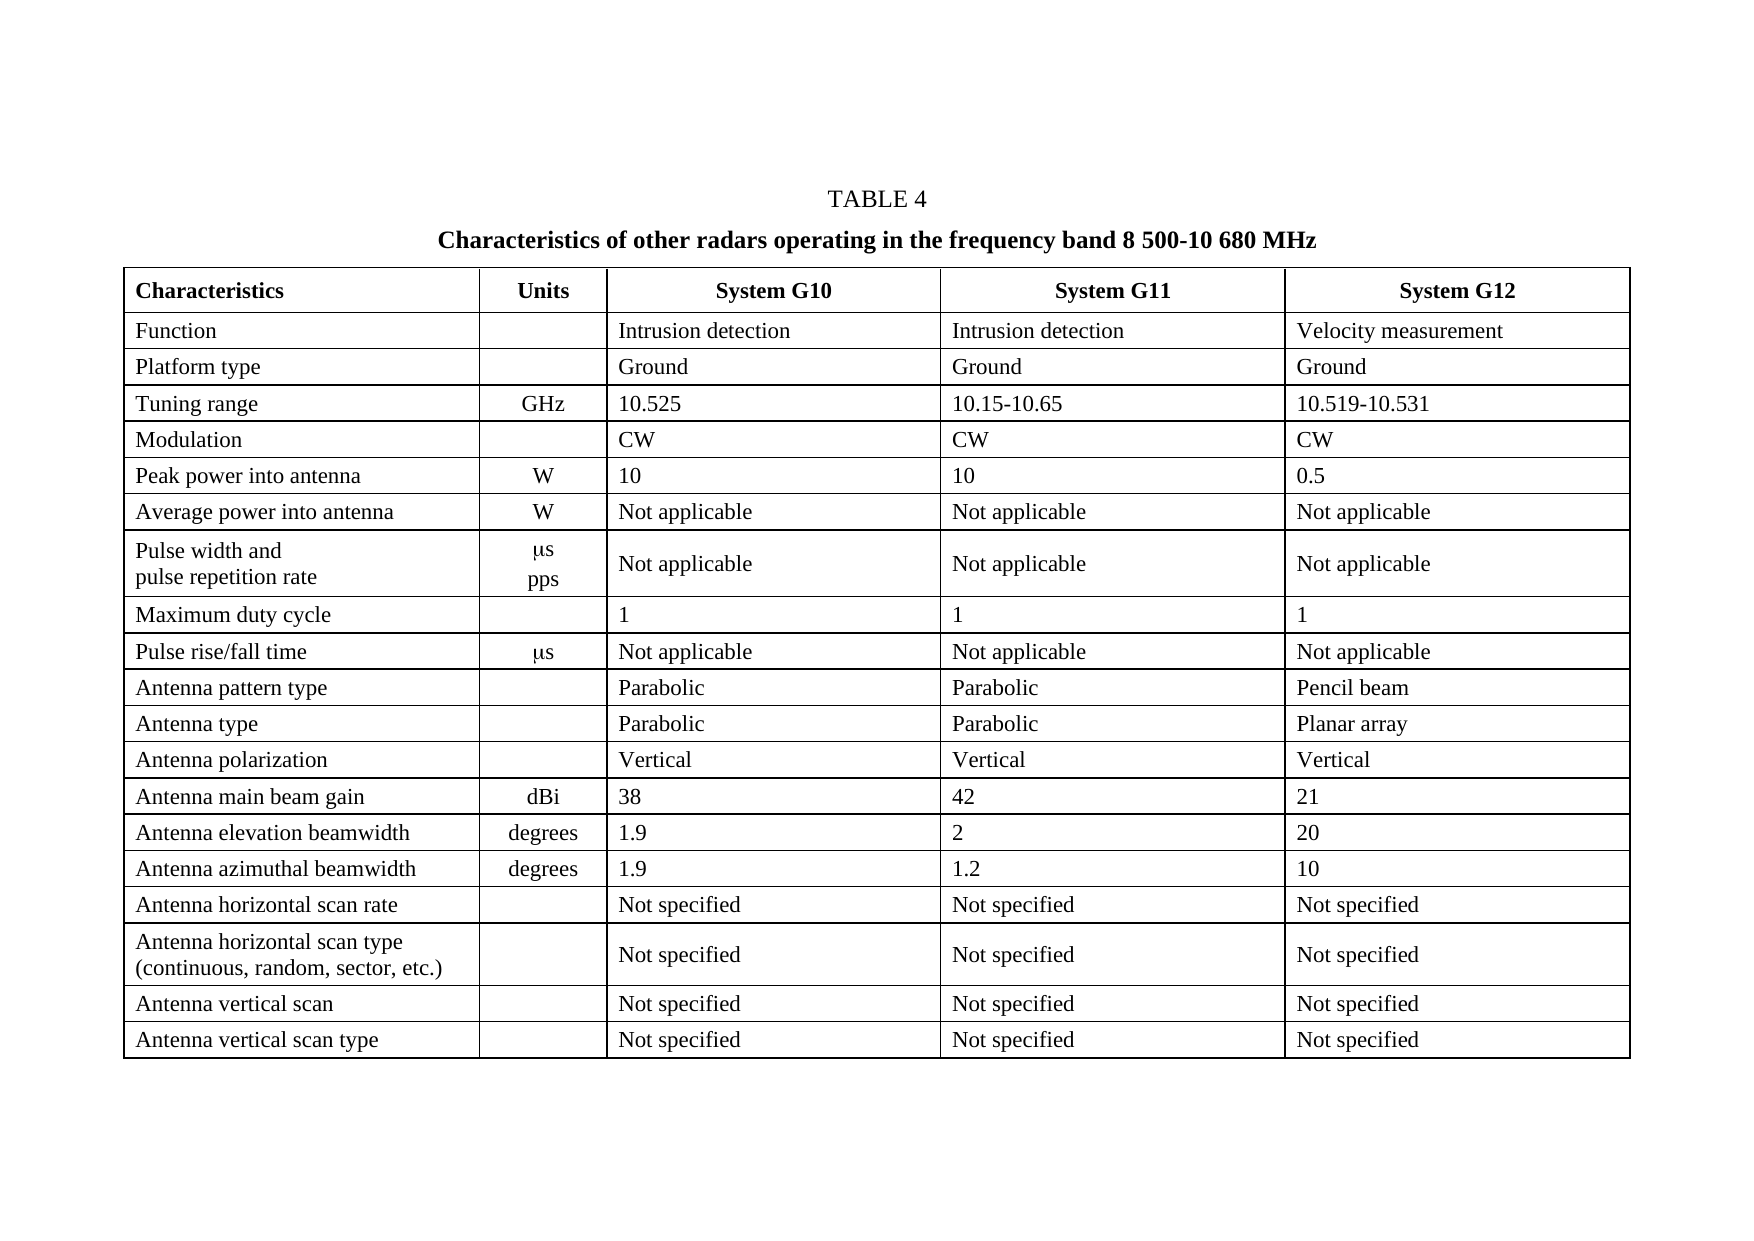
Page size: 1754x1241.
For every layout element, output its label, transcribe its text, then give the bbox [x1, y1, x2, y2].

table_cell Pulse rise/fall time [125, 634, 479, 668]
table_cell Not specified [1286, 887, 1629, 922]
table_cell Parabolic [941, 670, 1284, 704]
table_cell 21 [1286, 779, 1629, 813]
table_cell [480, 706, 606, 741]
table_cell Antenna vertical scan [125, 986, 479, 1021]
table_cell Not applicable [608, 531, 940, 596]
table_cell Not applicable [941, 634, 1284, 668]
table_cell Antenna elevation beamwidth [125, 815, 479, 849]
table_cell Parabolic [608, 670, 940, 704]
table_cell Not specified [608, 924, 940, 984]
table_header System G11 [941, 268, 1285, 311]
table_cell 10 [608, 458, 940, 493]
title Characteristics of other radars operating in the frequency band 8 500-10 680 MHz [148, 226, 1606, 254]
table_cell 1.2 [941, 851, 1284, 886]
table_cell 1 [1286, 597, 1629, 632]
table_cell Peak power into antenna [125, 458, 479, 493]
table_cell Maximum duty cycle [125, 597, 479, 632]
table_cell Not applicable [608, 634, 940, 668]
table_cell [480, 313, 606, 348]
table_cell Intrusion detection [941, 313, 1284, 348]
table_cell Antenna horizontal scan type (continuous, random, sector, etc.) [125, 924, 479, 984]
table_cell s pps [480, 531, 606, 596]
table_cell 42 [941, 779, 1284, 813]
table_cell Parabolic [941, 706, 1284, 741]
table_cell 1.9 [608, 851, 940, 886]
table_cell Ground [1286, 349, 1629, 384]
table_cell Ground [608, 349, 940, 384]
table_header System G10 [608, 268, 940, 311]
table_cell Vertical [608, 742, 940, 777]
table_cell 10.15-10.65 [941, 386, 1284, 420]
table_cell Parabolic [608, 706, 940, 741]
table_cell 10 [941, 458, 1284, 493]
table_cell Not specified [941, 924, 1284, 984]
table_cell 38 [608, 779, 940, 813]
table_cell Intrusion detection [608, 313, 940, 348]
table_cell Platform type [125, 349, 479, 384]
table_cell dBi [480, 779, 606, 813]
table_cell GHz [480, 386, 606, 420]
table_cell Planar array [1286, 706, 1629, 741]
table_cell Pulse width and pulse repetition rate [125, 531, 479, 596]
table_cell [480, 422, 606, 456]
table_cell Antenna type [125, 706, 479, 741]
table_cell [480, 742, 606, 777]
table_cell s [480, 634, 606, 668]
table_cell Not applicable [1286, 634, 1629, 668]
table_cell Average power into antenna [125, 494, 479, 529]
table_cell Ground [941, 349, 1284, 384]
table_cell Function [125, 313, 479, 348]
table_cell Vertical [1286, 742, 1629, 777]
table_cell Not specified [1286, 1022, 1629, 1057]
table_cell Not specified [941, 887, 1284, 922]
table_header Units [480, 268, 607, 311]
table_header System G12 [1286, 268, 1629, 311]
table_cell Not specified [1286, 986, 1629, 1021]
table_cell 20 [1286, 815, 1629, 849]
table_cell Not applicable [1286, 494, 1629, 529]
table_cell 10.525 [608, 386, 940, 420]
table_cell 1 [941, 597, 1284, 632]
table_cell Not specified [941, 986, 1284, 1021]
table_cell Tuning range [125, 386, 479, 420]
table_cell W [480, 494, 606, 529]
table_cell Modulation [125, 422, 479, 456]
table_cell Antenna polarization [125, 742, 479, 777]
table_cell 2 [941, 815, 1284, 849]
table_cell Antenna azimuthal beamwidth [125, 851, 479, 886]
table_cell Not specified [1286, 924, 1629, 984]
table_cell [480, 887, 606, 922]
table_header Characteristics [125, 268, 479, 311]
table_cell Not specified [608, 887, 940, 922]
table_cell CW [941, 422, 1284, 456]
table_cell degrees [480, 851, 606, 886]
table_cell Not specified [941, 1022, 1284, 1057]
table_cell CW [608, 422, 940, 456]
table_cell degrees [480, 815, 606, 849]
table_cell Not applicable [941, 531, 1284, 596]
table_cell W [480, 458, 606, 493]
table_cell Antenna pattern type [125, 670, 479, 704]
table_cell Not specified [608, 1022, 940, 1057]
table_cell Pencil beam [1286, 670, 1629, 704]
table_cell [480, 349, 606, 384]
table_cell Velocity measurement [1286, 313, 1629, 348]
table_cell 0.5 [1286, 458, 1629, 493]
table_cell Vertical [941, 742, 1284, 777]
table_cell [480, 1022, 606, 1057]
table_cell Not applicable [608, 494, 940, 529]
table_cell Antenna horizontal scan rate [125, 887, 479, 922]
table_cell 10 [1286, 851, 1629, 886]
table_cell Antenna vertical scan type [125, 1022, 479, 1057]
table_cell Not specified [608, 986, 940, 1021]
table_cell Not applicable [1286, 531, 1629, 596]
table_cell 1.9 [608, 815, 940, 849]
text TABLE 4 [148, 156, 1606, 213]
table_cell [480, 670, 606, 704]
table_cell 10.519-10.531 [1286, 386, 1629, 420]
table_cell [480, 597, 606, 632]
table_cell [480, 924, 606, 984]
table_cell CW [1286, 422, 1629, 456]
table_cell [480, 986, 606, 1021]
table_cell Antenna main beam gain [125, 779, 479, 813]
table_cell 1 [608, 597, 940, 632]
table_cell Not applicable [941, 494, 1284, 529]
